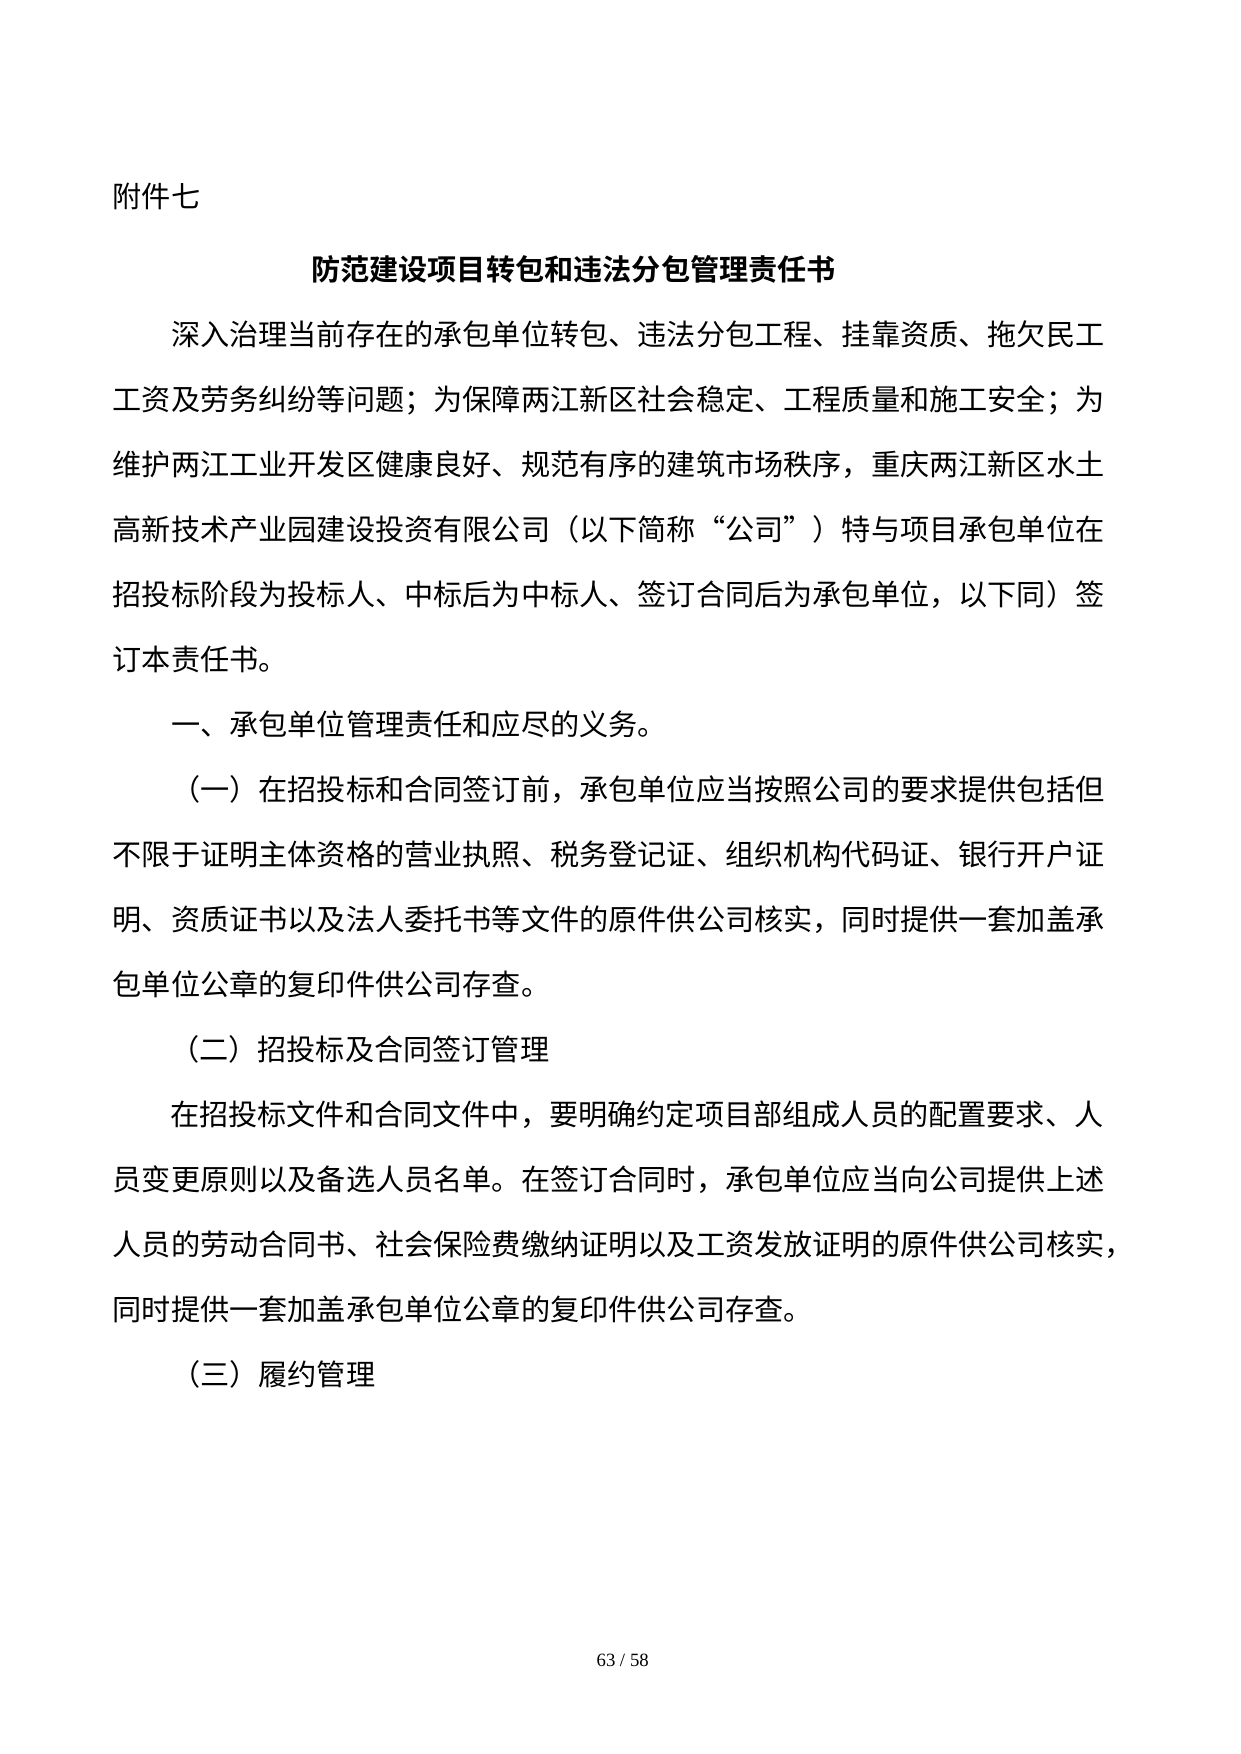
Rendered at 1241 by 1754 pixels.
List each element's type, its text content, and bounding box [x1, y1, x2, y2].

text （二）招投标及合同签订管理 [112, 1015, 1128, 1080]
text （三）履约管理 [112, 1340, 1128, 1405]
text 附件七 [112, 162, 1128, 227]
text 一、承包单位管理责任和应尽的义务。 [112, 690, 1128, 755]
text 防范建设项目转包和违法分包管理责任书 [112, 235, 1034, 300]
text 在招投标文件和合同文件中，要明确约定项目部组成人员的配置要求、人员变更原则以及备选人员名单。在签订合同时，承包单位应当向公司提供上述人员的劳动合同书、社会保险费缴纳证明以及工资发放证明的原件供公司核实，同时提供一套加盖承包单位公章的复印件供公司存查。 [112, 1080, 1128, 1340]
text 深入治理当前存在的承包单位转包、违法分包工程、挂靠资质、拖欠民工工资及劳务纠纷等问题；为保障两江新区社会稳定、工程质量和施工安全；为维护两江工业开发区健康良好、规范有序的建筑市场秩序，重庆两江新区水土高新技术产业园建设投资有限公司（以下简称“公司”）特与项目承包单位在招投标阶段为投标人、中标后为中标人、签订合同后为承包单位，以下同）签订本责任书。 [112, 300, 1128, 690]
text （一）在招投标和合同签订前，承包单位应当按照公司的要求提供包括但不限于证明主体资格的营业执照、税务登记证、组织机构代码证、银行开户证明、资质证书以及法人委托书等文件的原件供公司核实，同时提供一套加盖承包单位公章的复印件供公司存查。 [112, 755, 1128, 1015]
